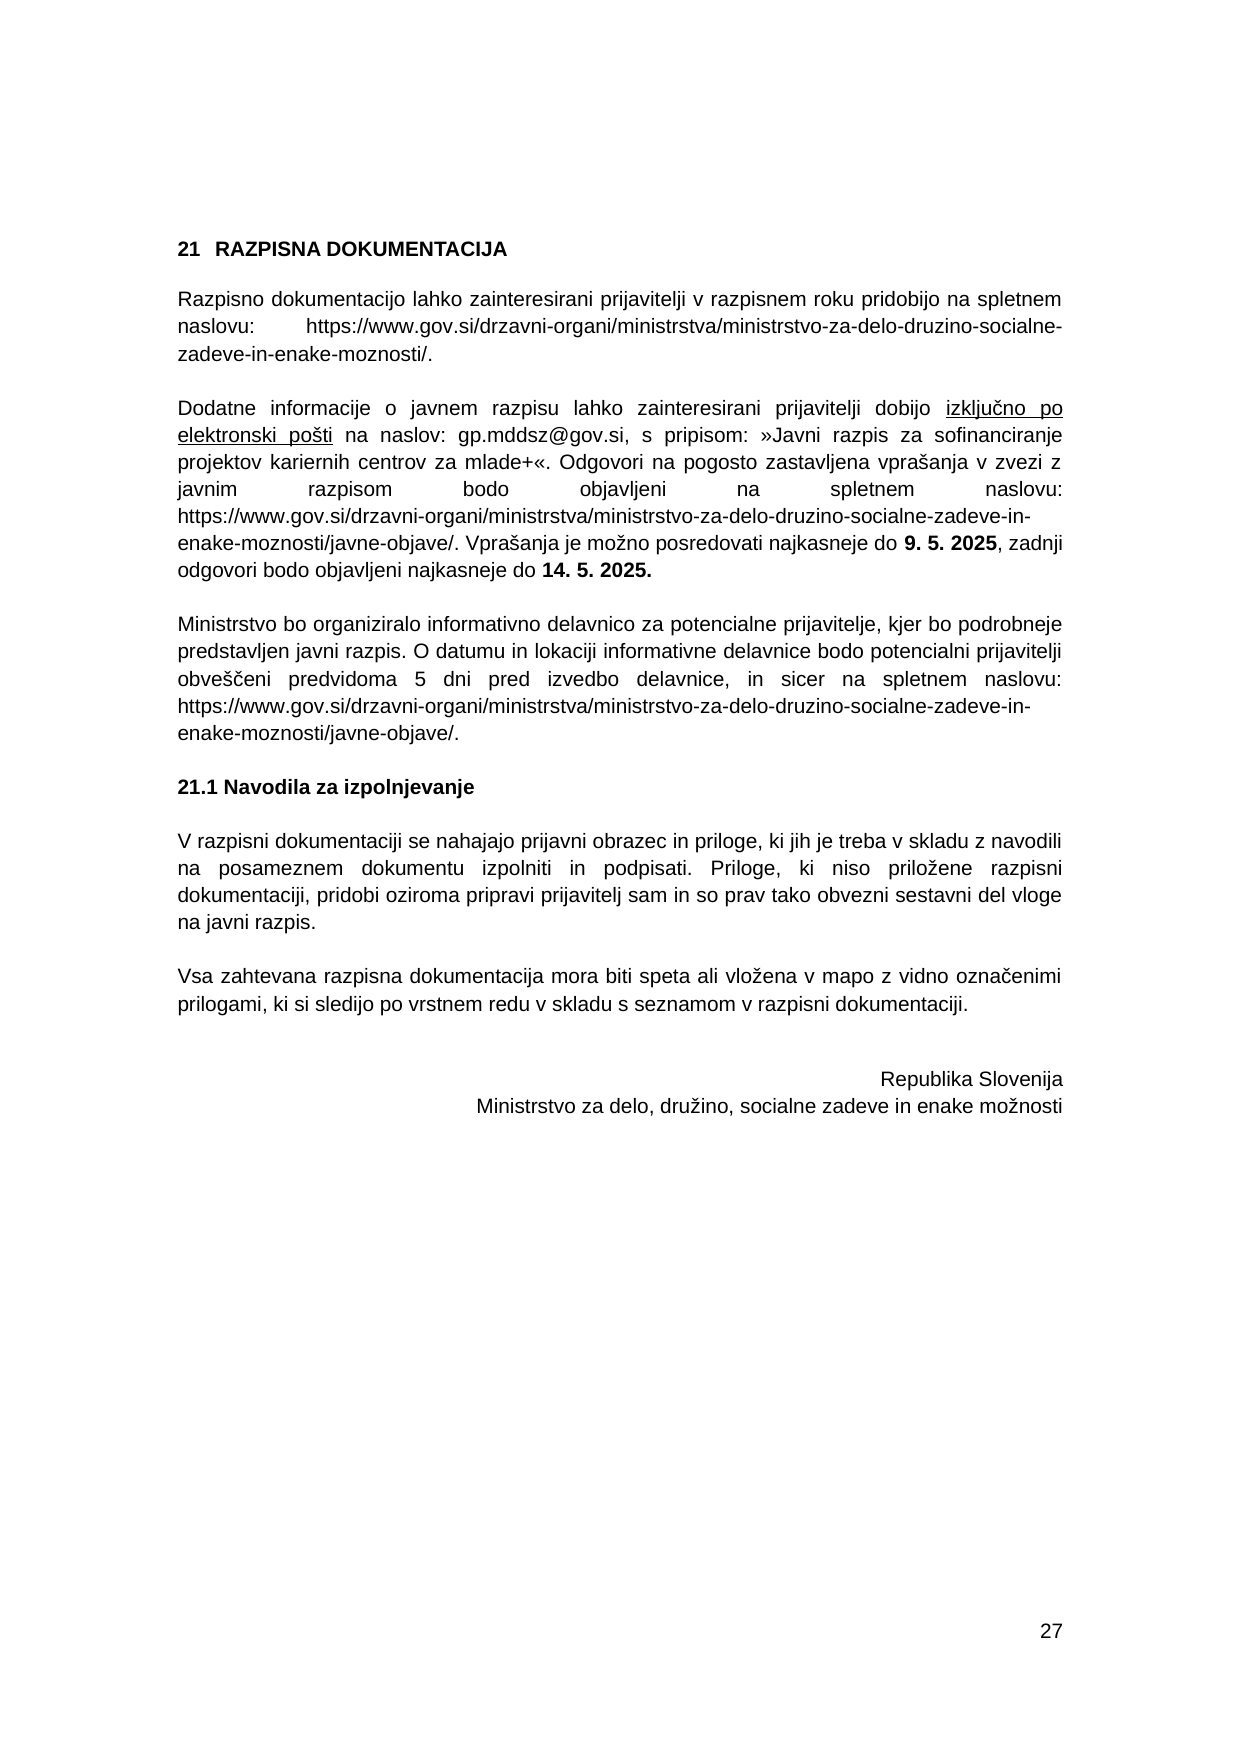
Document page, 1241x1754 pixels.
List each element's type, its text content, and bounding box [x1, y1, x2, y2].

text Razpisno dokumentacijo lahko zainteresirani prijavitelji v razpisnem roku pridobijo na spletnem naslovu: https://www.gov.si/drzavni-organi/ministrstva/ministrstvo-za-delo-druzino-socialne-zadeve-in-enake-moznosti/. [177, 285, 1063, 366]
text Republika Slovenija [251, 1064, 1063, 1091]
subtitle Razpisna dokumentacija [177, 237, 1063, 261]
text V razpisni dokumentaciji se nahajajo prijavni obrazec in priloge, ki jih je treba v skladu z navodili na posameznem dokumentu izpolniti in podpisati. Priloge, ki niso priložene razpisni dokumentaciji, pridobi oziroma pripravi prijavitelj sam in so prav tako obvezni sestavni del vloge na javni razpis. [177, 827, 1063, 935]
text Ministrstvo za delo, družino, socialne zadeve in enake možnosti [251, 1091, 1063, 1118]
text Ministrstvo bo organiziralo informativno delavnico za potencialne prijavitelje, kjer bo podrobneje predstavljen javni razpis. O datumu in lokaciji informativne delavnice bodo potencialni prijavitelji obveščeni predvidoma 5 dni pred izvedbo delavnice, in sicer na spletnem naslovu: https://www.gov.si/drzavni-organi/ministrstva/ministrstvo-za-delo-druzino-socialne-zadeve-in-enake-moznosti/javne-objave/. [177, 610, 1063, 746]
text 21.1 Navodila za izpolnjevanje [177, 773, 1063, 800]
text Dodatne informacije o javnem razpisu lahko zainteresirani prijavitelji dobijo izključno po elektronski pošti na naslov: gp.mddsz@gov.si, s pripisom: »Javni razpis za sofinanciranje projektov kariernih centrov za mlade+«. Odgovori na pogosto zastavljena vprašanja v zvezi z javnim razpisom bodo objavljeni na spletnem naslovu: https://www.gov.si/drzavni-organi/ministrstva/ministrstvo-za-delo-druzino-socialne-zadeve-in-enake-moznosti/javne-objave/. Vprašanja je možno posredovati najkasneje do 9. 5. 2025, zadnji odgovori bodo objavljeni najkasneje do 14. 5. 2025. [177, 393, 1063, 583]
text Vsa zahtevana razpisna dokumentacija mora biti speta ali vložena v mapo z vidno označenimi prilogami, ki si sledijo po vrstnem redu v skladu s seznamom v razpisni dokumentaciji. [177, 962, 1063, 1016]
